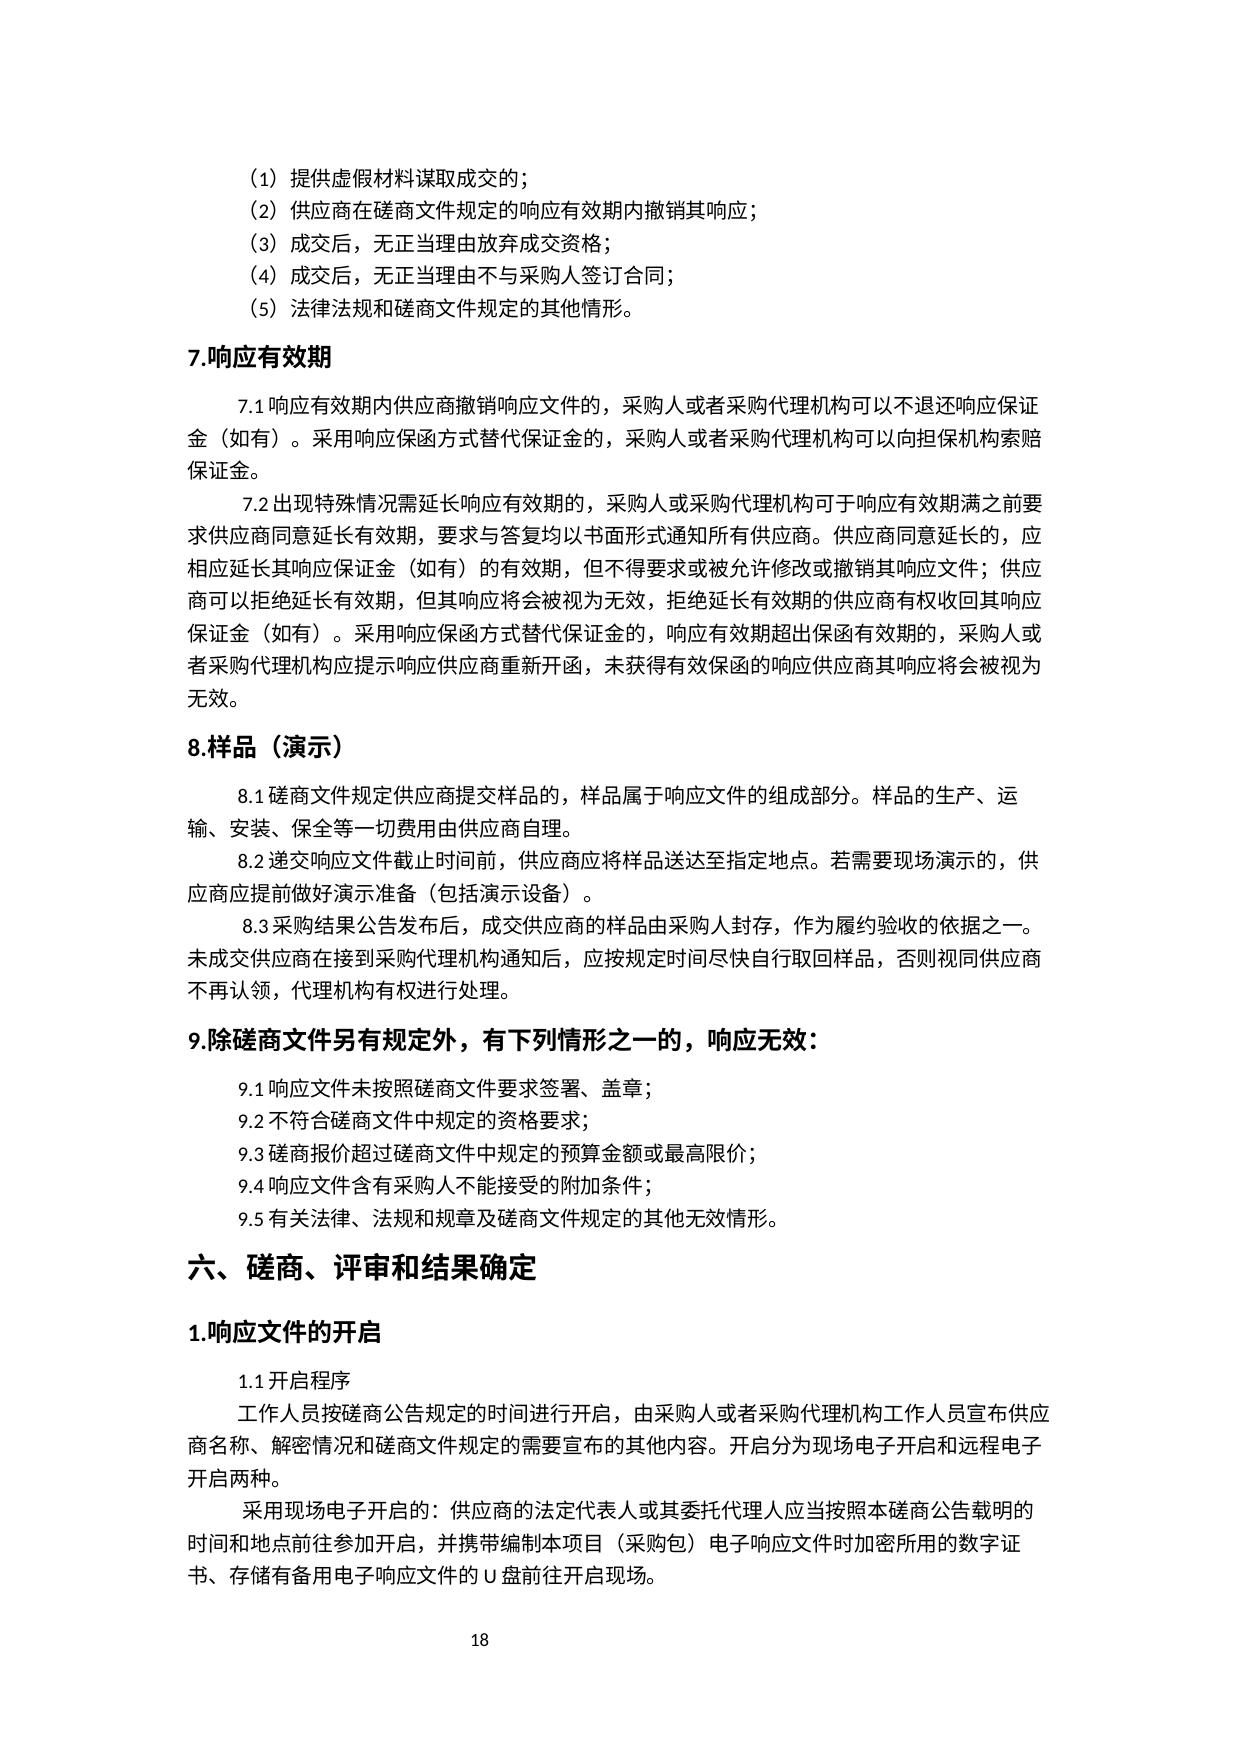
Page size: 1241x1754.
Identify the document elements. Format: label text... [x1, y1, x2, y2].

text 8.3采购结果公告发布后，成交供应商的样品由采购人封存，作为履约验收的依据之一。未成交供应商在接到采购代理机构通知后，应按规定时间尽快自行取回样品，否则视同供应商不再认领，代理机构有权进行处理。 [187, 909, 1053, 1007]
text 9.3磋商报价超过磋商文件中规定的预算金额或最高限价； [187, 1137, 1053, 1169]
text 1.1开启程序 [187, 1364, 1053, 1397]
text 7.1响应有效期内供应商撤销响应文件的，采购人或者采购代理机构可以不退还响应保证金（如有）。采用响应保函方式替代保证金的，采购人或者采购代理机构可以向担保机构索赔保证金。 [187, 389, 1053, 487]
text 工作人员按磋商公告规定的时间进行开启，由采购人或者采购代理机构工作人员宣布供应商名称、解密情况和磋商文件规定的需要宣布的其他内容。开启分为现场电子开启和远程电子开启两种。 [187, 1397, 1053, 1494]
text 9.1响应文件未按照磋商文件要求签署、盖章； [187, 1072, 1053, 1104]
text （5）法律法规和磋商文件规定的其他情形。 [187, 292, 1053, 324]
text 9.5有关法律、法规和规章及磋商文件规定的其他无效情形。 [187, 1202, 1053, 1234]
text 9.除磋商文件另有规定外，有下列情形之一的，响应无效： [187, 1007, 1053, 1072]
text （1）提供虚假材料谋取成交的； [187, 162, 1053, 194]
text 9.2不符合磋商文件中规定的资格要求； [187, 1104, 1053, 1137]
text 1.响应文件的开启 [187, 1299, 1053, 1364]
text 7.2出现特殊情况需延长响应有效期的，采购人或采购代理机构可于响应有效期满之前要求供应商同意延长有效期，要求与答复均以书面形式通知所有供应商。供应商同意延长的，应相应延长其响应保证金（如有）的有效期，但不得要求或被允许修改或撤销其响应文件；供应商可以拒绝延长有效期，但其响应将会被视为无效，拒绝延长有效期的供应商有权收回其响应保证金（如有）。采用响应保函方式替代保证金的，响应有效期超出保函有效期的，采购人或者采购代理机构应提示响应供应商重新开函，未获得有效保函的响应供应商其响应将会被视为无效。 [187, 487, 1053, 714]
text 7.响应有效期 [187, 324, 1053, 389]
text 8.1磋商文件规定供应商提交样品的，样品属于响应文件的组成部分。样品的生产、运输、安装、保全等一切费用由供应商自理。 [187, 779, 1053, 844]
text （3）成交后，无正当理由放弃成交资格； [187, 227, 1053, 259]
text 8.2递交响应文件截止时间前，供应商应将样品送达至指定地点。若需要现场演示的，供应商应提前做好演示准备（包括演示设备）。 [187, 844, 1053, 909]
text 9.4响应文件含有采购人不能接受的附加条件； [187, 1169, 1053, 1202]
text 8.样品（演示） [187, 714, 1053, 779]
text 六、磋商、评审和结果确定 [187, 1234, 1053, 1299]
text （4）成交后，无正当理由不与采购人签订合同； [187, 259, 1053, 292]
text 采用现场电子开启的：供应商的法定代表人或其委托代理人应当按照本磋商公告载明的时间和地点前往参加开启，并携带编制本项目（采购包）电子响应文件时加密所用的数字证书、存储有备用电子响应文件的U盘前往开启现场。 [187, 1494, 1053, 1592]
text （2）供应商在磋商文件规定的响应有效期内撤销其响应； [187, 194, 1053, 227]
